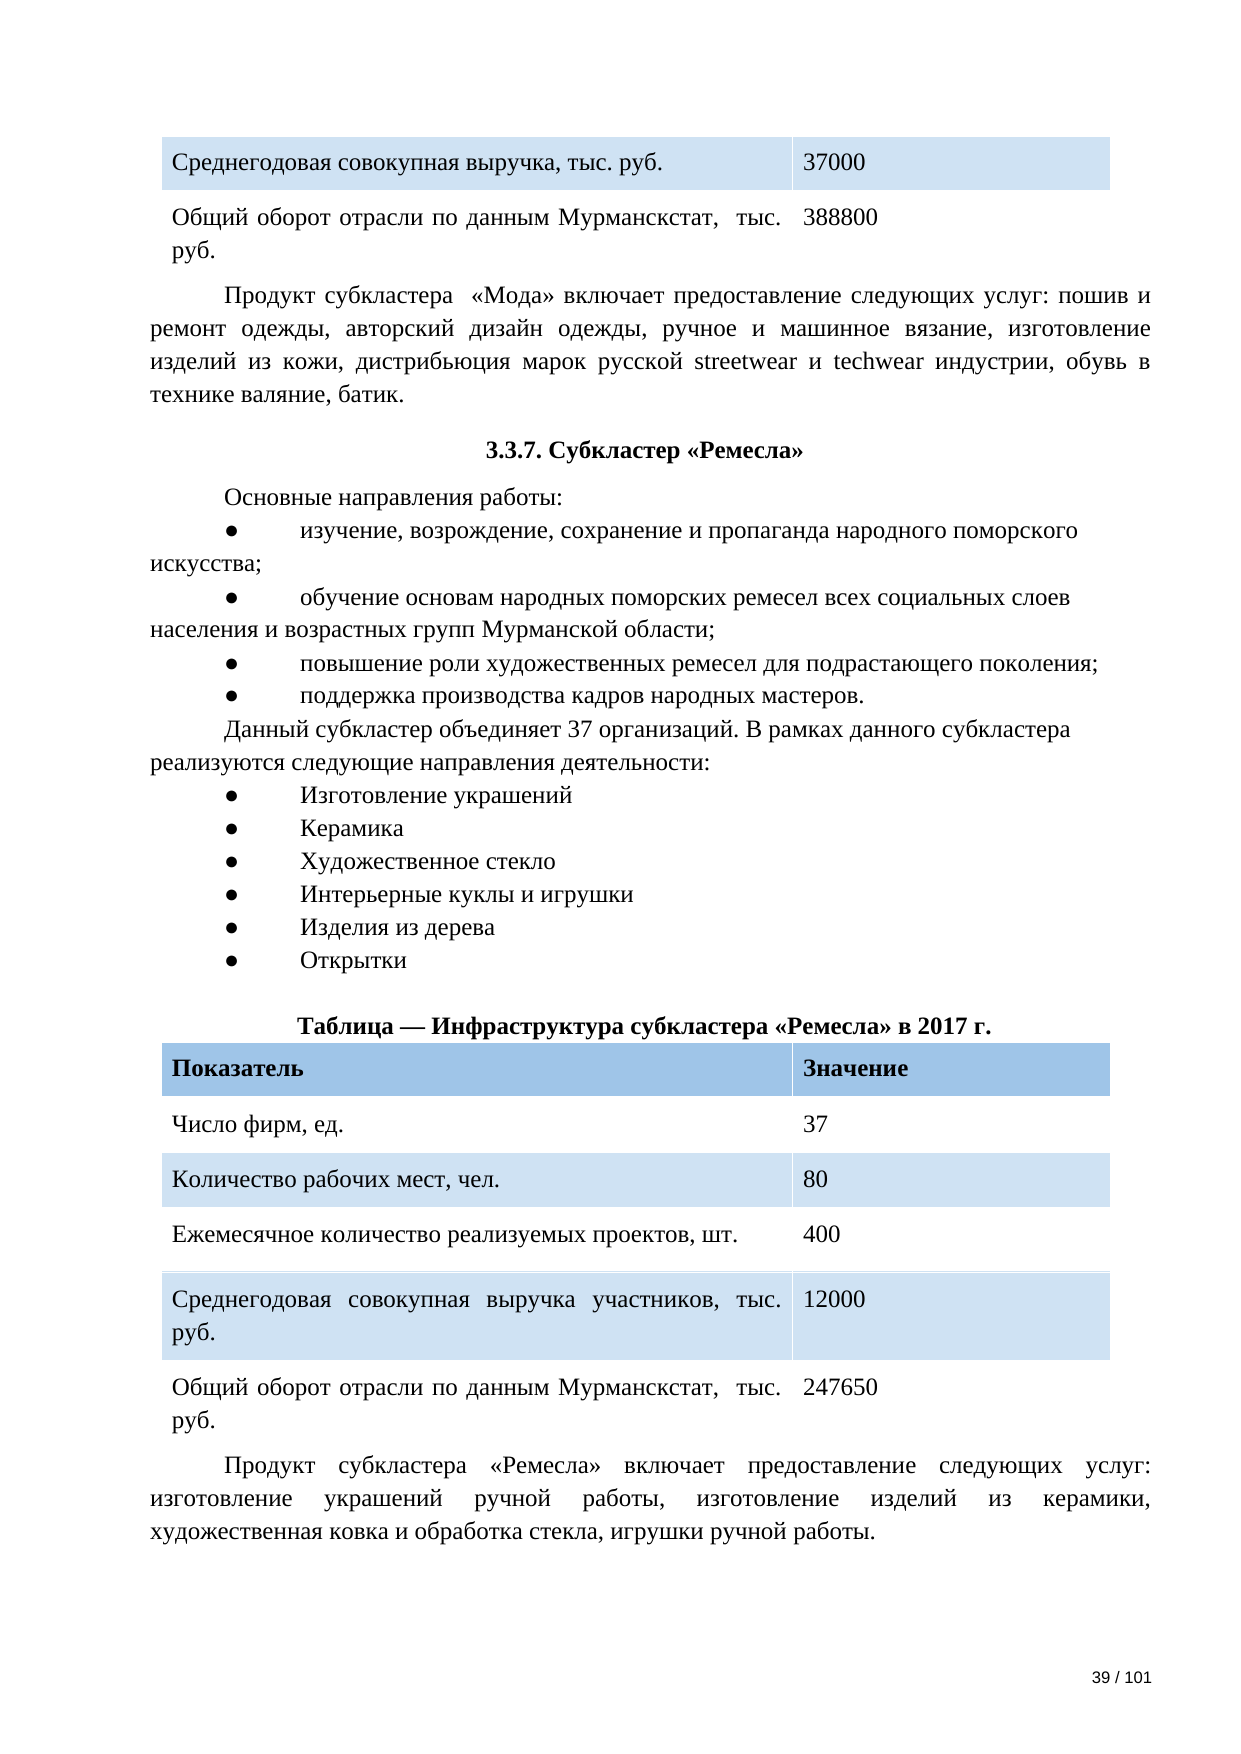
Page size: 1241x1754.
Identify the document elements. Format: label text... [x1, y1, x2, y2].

text Продукт субкластера «Мода» включает предоставление следующих услуг: пошив и ремонт одежды, авторский дизайн одежды, ручное и машинное вязание, изготовление изделий из кожи, дистрибьюция марок русской streetwear и techwear индустрии, обувь в технике валяние, батик. [150, 280, 1152, 408]
subtitle 3.3.7. Субкластер «Ремесла» [150, 435, 1139, 464]
list изучение, возрождение, сохранение и пропаганда народного поморского искусства; [150, 516, 1152, 577]
table_cell Общий оборот отрасли по данным Мурманскстат, тыс. руб. [162, 192, 792, 278]
text Основные направления работы: [150, 482, 1152, 511]
table_cell 37 [793, 1098, 1110, 1152]
list Открытки [150, 945, 1152, 973]
table_cell Среднегодовая совокупная выручка, тыс. руб. [162, 137, 792, 190]
table_cell 12000 [793, 1273, 1110, 1360]
list повышение роли художественных ремесел для подрастающего поколения; [150, 648, 1152, 676]
table_cell 400 [793, 1209, 1110, 1271]
table_cell 37000 [793, 137, 1110, 190]
text Данный субкластер объединяет 37 организаций. В рамках данного субкластера реализуются следующие направления деятельности: [150, 714, 1152, 775]
list обучение основам народных поморских ремесел всех социальных слоев населения и возрастных групп Мурманской области; [150, 582, 1152, 643]
list Интерьерные куклы и игрушки [150, 879, 1152, 907]
table_cell 247650 [793, 1362, 1110, 1448]
list поддержка производства кадров народных мастеров. [150, 681, 1152, 709]
list Изделия из дерева [150, 912, 1152, 941]
table_header Значение [793, 1043, 1110, 1096]
list Изготовление украшений [150, 780, 1152, 808]
text Продукт субкластера «Ремесла» включает предоставление следующих услуг: изготовление украшений ручной работы, изготовление изделий из керамики, художественная ковка и обработка стекла, игрушки ручной работы. [150, 1450, 1152, 1544]
list Художественное стекло [150, 846, 1152, 874]
table_cell 388800 [793, 192, 1110, 278]
table_cell 80 [793, 1153, 1110, 1207]
table_cell Общий оборот отрасли по данным Мурманскстат, тыс. руб. [162, 1362, 792, 1448]
table_cell Ежемесячное количество реализуемых проектов, шт. [162, 1209, 792, 1271]
list Керамика [150, 813, 1152, 841]
table_cell Среднегодовая совокупная выручка участников, тыс. руб. [162, 1273, 792, 1360]
table_cell Количество рабочих мест, чел. [162, 1153, 792, 1207]
table_cell Число фирм, ед. [162, 1098, 792, 1152]
table_header Показатель [162, 1043, 792, 1096]
text Таблица ― Инфраструктура субкластера «Ремесла» в 2017 г. [177, 1011, 1139, 1039]
